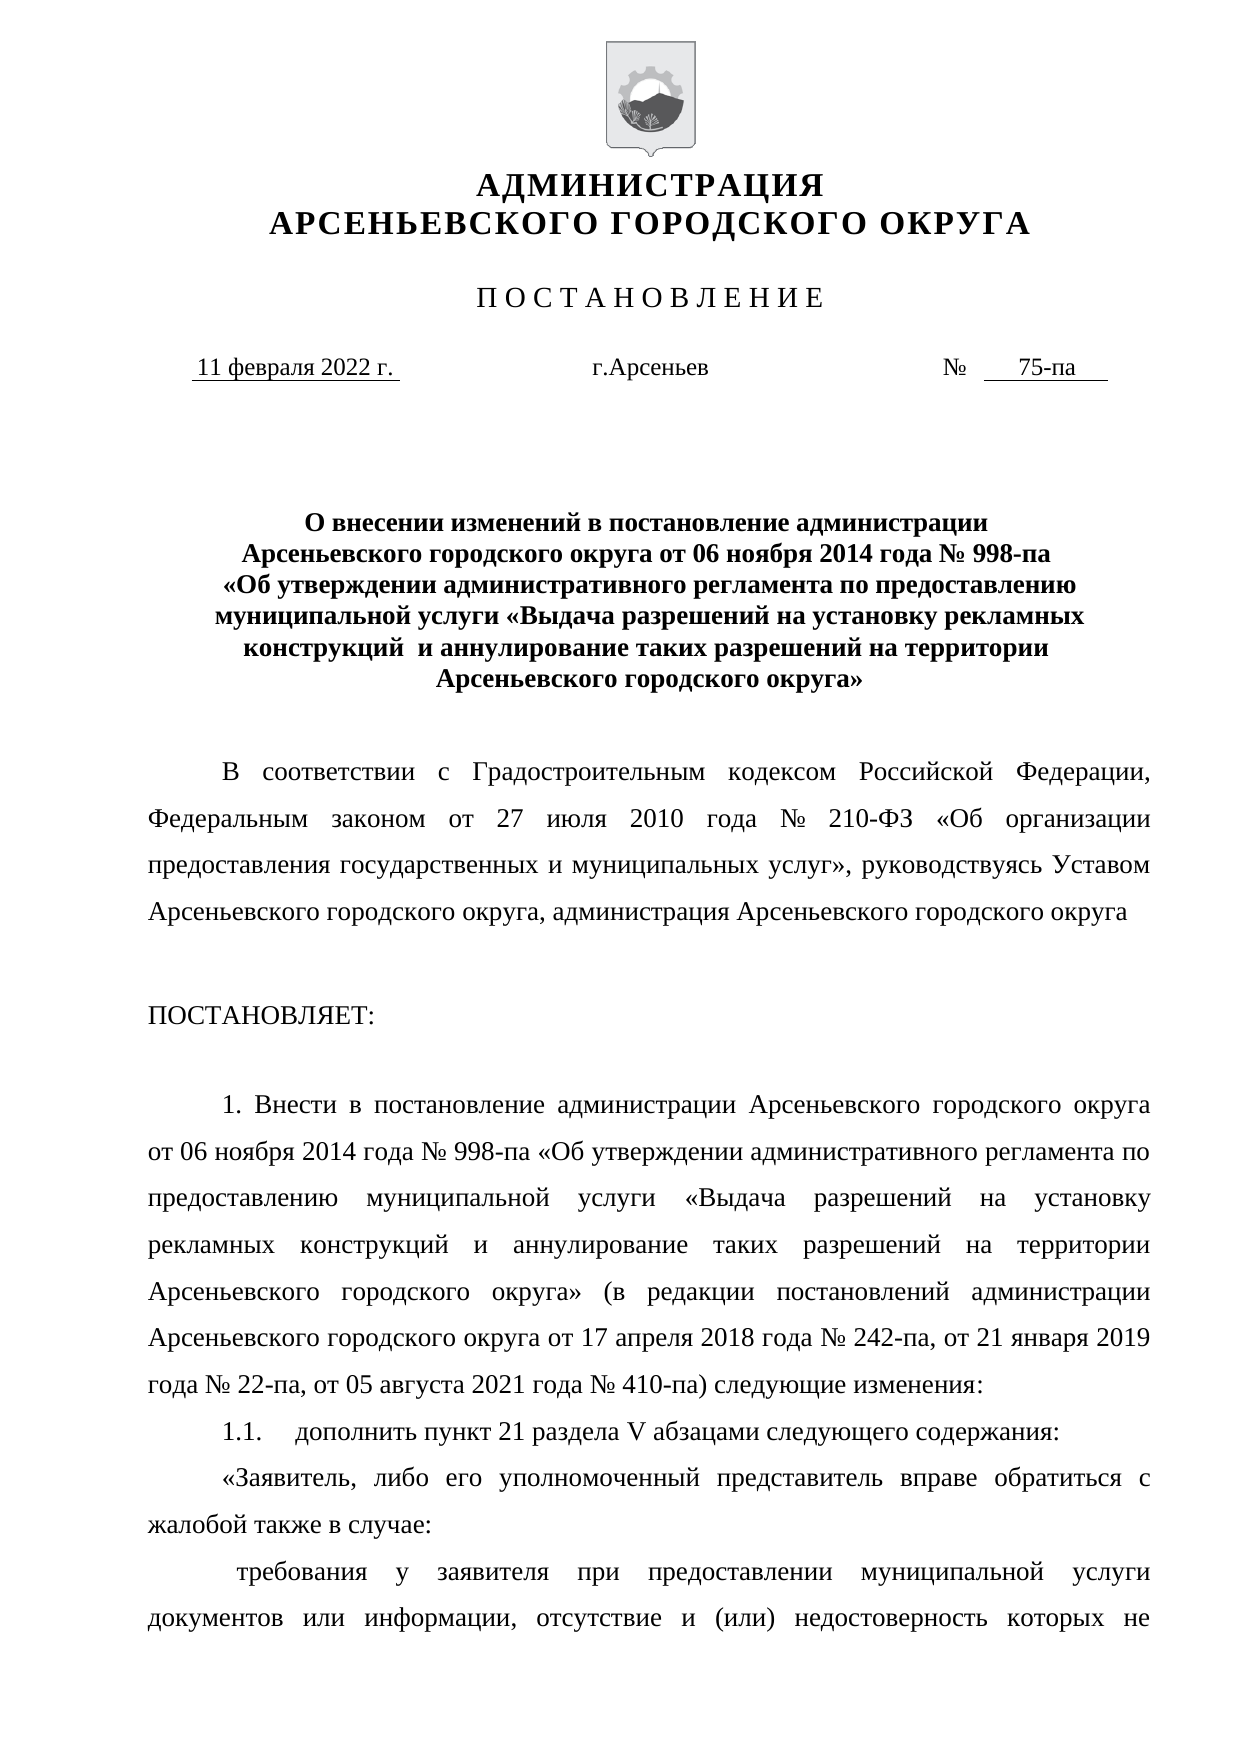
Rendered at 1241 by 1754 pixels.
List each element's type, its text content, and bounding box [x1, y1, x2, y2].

table_header № [931, 352, 984, 380]
text АДМИНИСТРАЦИЯ [148, 165, 1152, 203]
text П О С Т А Н О В Л Е Н И Е [148, 280, 1152, 313]
table_header г.Арсеньев [400, 352, 931, 380]
text ПОСТАНОВЛЯЕТ: [148, 999, 1152, 1031]
text 1. Внести в постановление администрации Арсеньевского городского округа от 06 ноября 2014 года № 998-па «Об утверждении административного регламента по предоставлению муниципальной услуги «Выдача разрешений на установку рекламных конструкций и аннулирование таких разрешений на территории Арсеньевского городского округа» (в редакции постановлений администрации Арсеньевского городского округа от 17 апреля 2018 года № 242-па, от 21 января 2019 года № 22-па, от 05 августа 2021 года № 410-па) следующие изменения: [148, 1088, 1152, 1399]
table_header 11 февраля 2022 г. [192, 352, 400, 380]
text О внесении изменений в постановление администрации Арсеньевского городского округа от 06 ноября 2014 года № 998-па «Об утверждении административного регламента по предоставлению муниципальной услуги «Выдача разрешений на установку рекламных конструкций и аннулирование таких разрешений на территории Арсеньевского городского округа» [148, 506, 1152, 693]
picture [601, 41, 699, 165]
text В соответствии с Градостроительным кодексом Российской Федерации, Федеральным законом от 27 июля 2010 года № 210-ФЗ «Об организации предоставления государственных и муниципальных услуг», руководствуясь Уставом Арсеньевского городского округа, администрация Арсеньевского городского округа [148, 755, 1152, 926]
table_header 75-па [984, 352, 1108, 380]
text «Заявитель, либо его уполномоченный представитель вправе обратиться с жалобой также в случае: [148, 1461, 1152, 1539]
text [148, 1555, 1152, 1632]
text АРСЕНЬЕВСКОГО ГОРОДСКОГО ОКРУГА [148, 203, 1152, 241]
list дополнить пункт 21 раздела V абзацами следующего содержания: [148, 1415, 1152, 1446]
